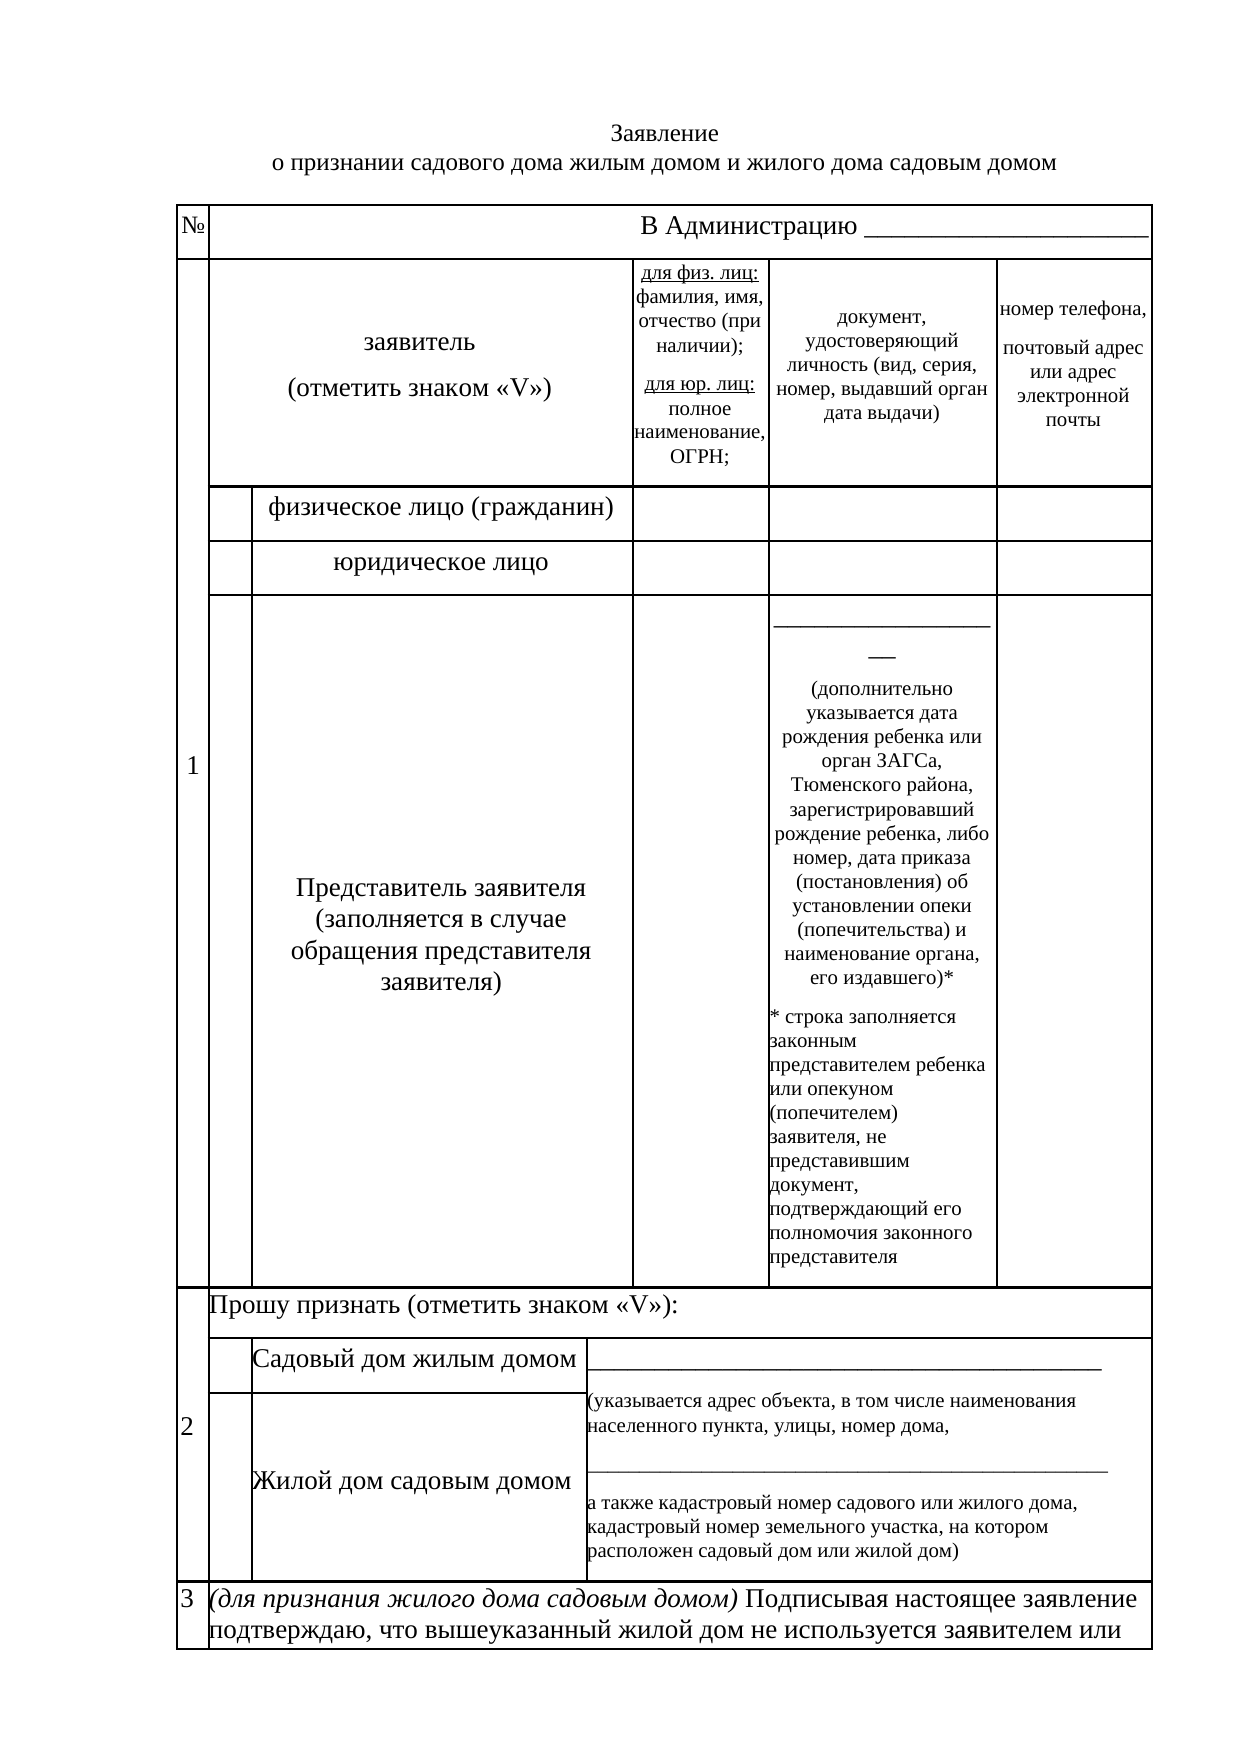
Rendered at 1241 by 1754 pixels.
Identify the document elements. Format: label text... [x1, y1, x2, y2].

table_cell __________________ (дополнительно указывается дата рождения ребенка или орган ЗАГСа, Тюменского района, зарегистрировавший рождение ребенка, либо номер, дата приказа (постановления) об установлении опеки (попечительства) и наименование органа, его издавшего)* * строка заполняется законным представителем ребенка или опекуном (попечителем) заявителя, не представившим документ, подтверждающий его полномочия законного представителя [770, 596, 996, 1286]
table_cell [998, 488, 1151, 539]
table_cell [770, 542, 996, 594]
table_cell 3 [178, 1583, 208, 1648]
table_cell [210, 1394, 251, 1580]
table_cell номер телефона, почтовый адрес или адрес электронной почты [998, 260, 1151, 485]
table_cell физическое лицо (гражданин) [253, 488, 632, 539]
table_cell Садовый дом жилым домом [253, 1339, 586, 1392]
text о признании садового дома жилым домом и жилого дома садовым домом [177, 147, 1152, 176]
table_header В Администрацию _____________________ [210, 206, 1151, 258]
table_cell [998, 542, 1151, 594]
table_cell [634, 488, 768, 539]
table_cell [634, 596, 768, 1286]
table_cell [210, 1583, 1151, 1648]
table_cell для физ. лиц: фамилия, имя, отчество (при наличии); для юр. лиц: полное наименование, ОГРН; [634, 260, 768, 485]
table_cell ______________________________________ (указывается адрес объекта, в том числе наименования населенного пункта, улицы, номер дома, __________________________________________________ а также кадастровый номер садового или жилого дома, кадастровый номер земельного участка, на котором расположен садовый дом или жилой дом) [588, 1339, 1151, 1580]
table_cell [210, 488, 251, 539]
text Заявление [177, 118, 1152, 147]
table_cell Представитель заявителя (заполняется в случае обращения представителя заявителя) [253, 596, 632, 1286]
table_cell [210, 1339, 251, 1392]
table_cell Прошу признать (отметить знаком «V»): [210, 1289, 1151, 1337]
table_cell 2 [178, 1289, 208, 1580]
table_cell [210, 542, 251, 594]
table_cell [770, 488, 996, 539]
table_cell [998, 596, 1151, 1286]
table_cell заявитель (отметить знаком «V») [210, 260, 632, 485]
table_header № [178, 206, 208, 258]
table_cell документ, удостоверяющий личность (вид, серия, номер, выдавший орган дата выдачи) [770, 260, 996, 485]
table_cell Жилой дом садовым домом [253, 1394, 586, 1580]
table_cell юридическое лицо [253, 542, 632, 594]
table_cell [210, 596, 251, 1286]
table_cell [634, 542, 768, 594]
table_cell 1 [178, 260, 208, 1286]
